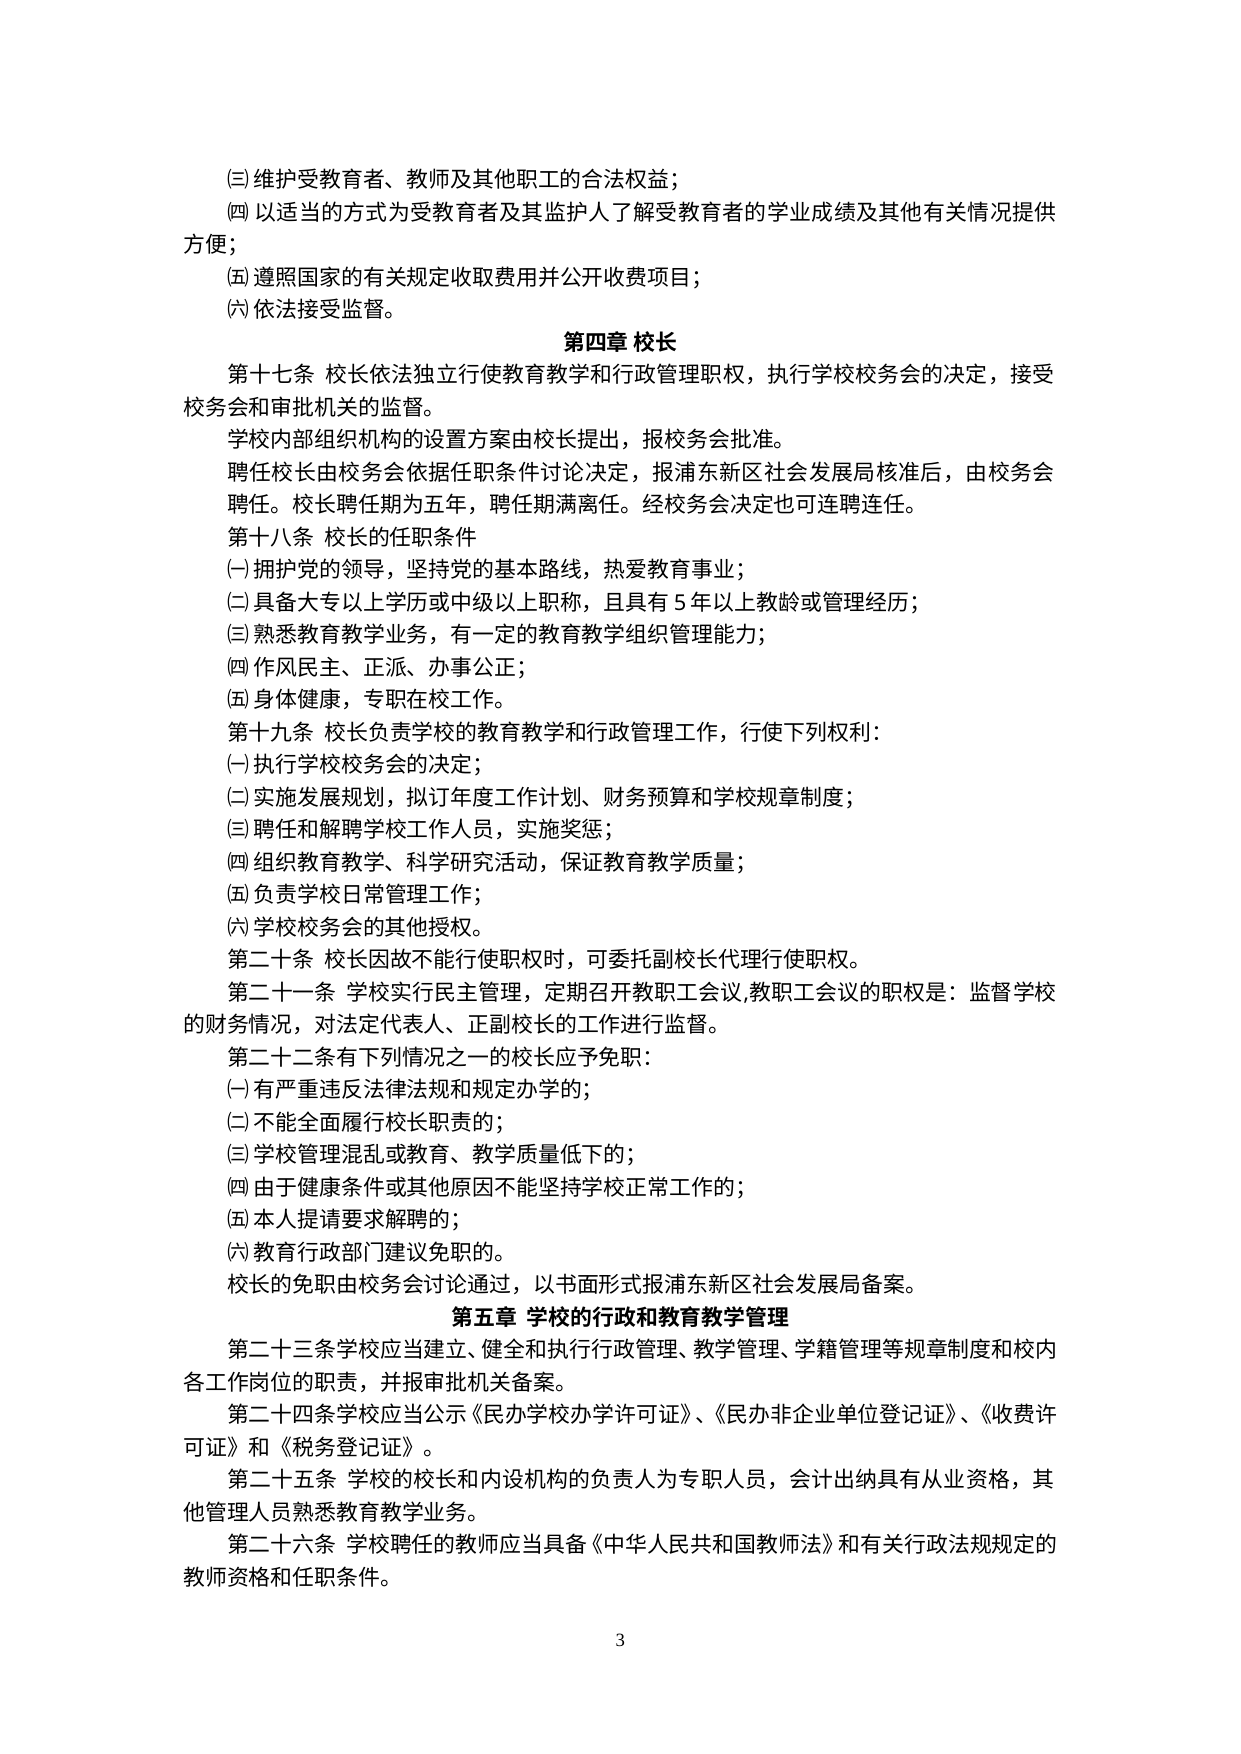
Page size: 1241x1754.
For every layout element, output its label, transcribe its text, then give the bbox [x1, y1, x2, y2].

text 第二十二条有下列情况之一的校长应予免职： [183, 1039, 1057, 1072]
text 聘任校长由校务会依据任职条件讨论决定，报浦东新区社会发展局核准后，由校务会聘任。校长聘任期为五年，聘任期满离任。经校务会决定也可连聘连任。 [227, 454, 1057, 519]
text ㈥ 学校校务会的其他授权。 [183, 909, 1057, 942]
text ㈤ 负责学校日常管理工作； [183, 877, 1057, 909]
text ㈡ 具备大专以上学历或中级以上职称，且具有5年以上教龄或管理经历； [183, 584, 1057, 617]
text ㈣ 以适当的方式为受教育者及其监护人了解受教育者的学业成绩及其他有关情况提供方便； [183, 194, 1057, 259]
text 学校内部组织机构的设置方案由校长提出，报校务会批准。 [183, 422, 1057, 454]
text 第二十五条 学校的校长和内设机构的负责人为专职人员，会计出纳具有从业资格，其他管理人员熟悉教育教学业务。 [183, 1462, 1057, 1527]
text ㈤ 本人提请要求解聘的； [183, 1202, 1057, 1234]
text 第二十条 校长因故不能行使职权时，可委托副校长代理行使职权。 [183, 942, 1057, 974]
text ㈢ 熟悉教育教学业务，有一定的教育教学组织管理能力； [183, 617, 1057, 649]
text 校长的免职由校务会讨论通过，以书面形式报浦东新区社会发展局备案。 [183, 1267, 1057, 1299]
text ㈡ 实施发展规划，拟订年度工作计划、财务预算和学校规章制度； [183, 779, 1057, 812]
text ㈥ 依法接受监督。 [183, 292, 1057, 324]
text ㈤ 遵照国家的有关规定收取费用并公开收费项目； [183, 259, 1057, 292]
text 第二十六条 学校聘任的教师应当具备《中华人民共和国教师法》和有关行政法规规定的教师资格和任职条件。 [183, 1527, 1057, 1592]
text ㈡ 不能全面履行校长职责的； [183, 1104, 1057, 1137]
text ㈣ 由于健康条件或其他原因不能坚持学校正常工作的； [183, 1169, 1057, 1202]
text ㈥ 教育行政部门建议免职的。 [183, 1234, 1057, 1267]
text ㈤ 身体健康，专职在校工作。 [183, 682, 1057, 714]
text ㈢ 学校管理混乱或教育、教学质量低下的； [183, 1137, 1057, 1169]
text 第四章 校长 [183, 324, 1057, 357]
text ㈣ 组织教育教学、科学研究活动，保证教育教学质量； [183, 844, 1057, 877]
text 第二十三条学校应当建立、健全和执行行政管理、教学管理、学籍管理等规章制度和校内各工作岗位的职责，并报审批机关备案。 [183, 1332, 1057, 1397]
text 第十七条 校长依法独立行使教育教学和行政管理职权，执行学校校务会的决定，接受校务会和审批机关的监督。 [183, 357, 1057, 422]
text ㈠ 有严重违反法律法规和规定办学的； [183, 1072, 1057, 1104]
text 第十九条 校长负责学校的教育教学和行政管理工作，行使下列权利： [183, 714, 1057, 747]
text ㈠ 拥护党的领导，坚持党的基本路线，热爱教育事业； [183, 552, 1057, 584]
text 第二十四条学校应当公示《民办学校办学许可证》、《民办非企业单位登记证》、《收费许可证》和《税务登记证》。 [183, 1397, 1057, 1462]
text ㈣ 作风民主、正派、办事公正； [183, 649, 1057, 682]
text 第十八条 校长的任职条件 [183, 519, 1057, 552]
text ㈢ 维护受教育者、教师及其他职工的合法权益； [183, 162, 1057, 194]
text ㈢ 聘任和解聘学校工作人员，实施奖惩； [183, 812, 1057, 844]
text ㈠ 执行学校校务会的决定； [183, 747, 1057, 779]
text 第五章 学校的行政和教育教学管理 [183, 1299, 1057, 1332]
text 第二十一条 学校实行民主管理，定期召开教职工会议,教职工会议的职权是：监督学校的财务情况，对法定代表人、正副校长的工作进行监督。 [183, 974, 1057, 1039]
